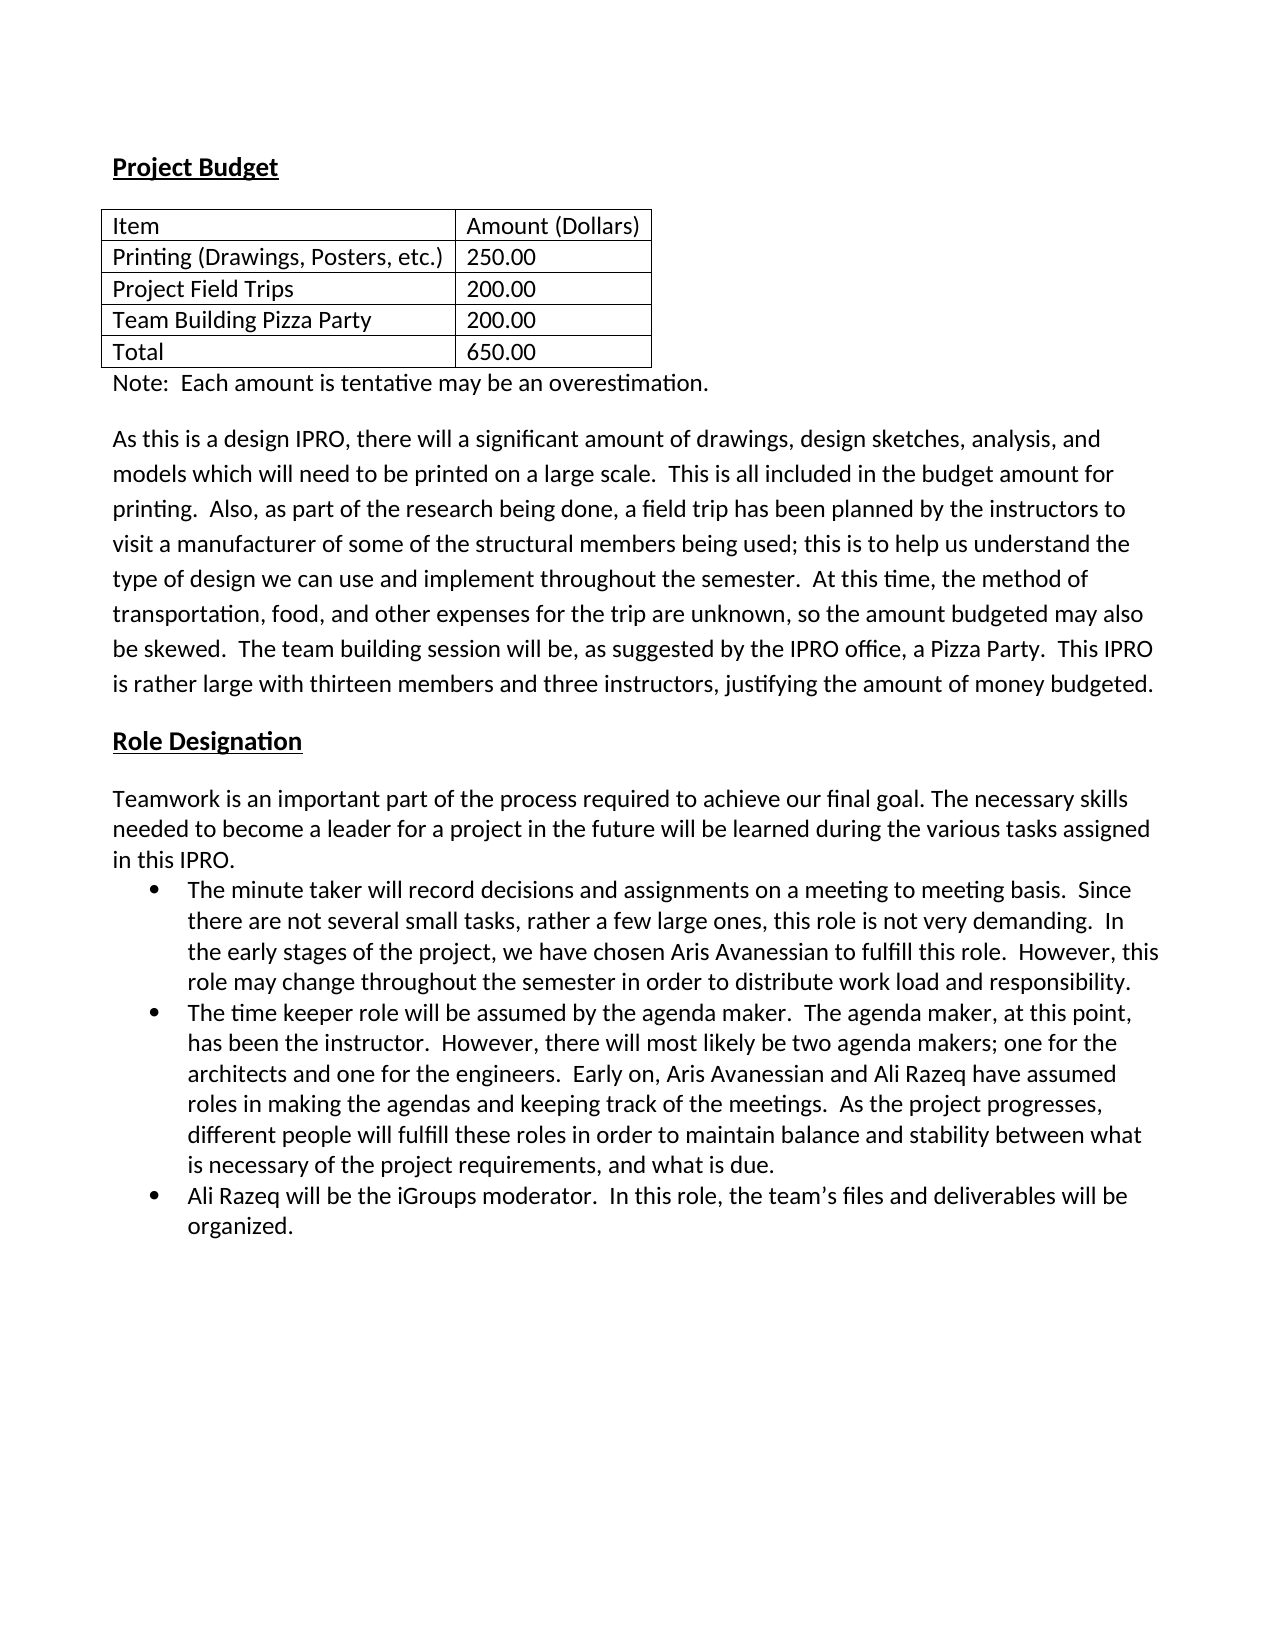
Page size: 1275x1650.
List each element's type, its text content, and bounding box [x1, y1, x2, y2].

text Role Designation [112, 724, 1162, 757]
table_cell Project Field Trips [102, 273, 455, 303]
text Project Budget [112, 150, 1162, 183]
list The time keeper role will be assumed by the agenda maker. The agenda maker, at this point, has been the instructor. However, there will most likely be two agenda makers; one for the architects and one for the engineers. Early on, Aris Avanessian and Ali Razeq have assumed roles in making the agendas and keeping track of the meetings. As the project progresses, different people will fulfill these roles in order to maintain balance and stability between what is necessary of the project requirements, and what is due. [150, 997, 1162, 1180]
table_cell 250.00 [456, 241, 651, 272]
table_header Amount (Dollars) [456, 210, 651, 240]
table_cell 650.00 [456, 336, 651, 367]
table_cell Total [102, 336, 455, 367]
list The minute taker will record decisions and assignments on a meeting to meeting basis. Since there are not several small tasks, rather a few large ones, this role is not very demanding. In the early stages of the project, we have chosen Aris Avanessian to fulfill this role. However, this role may change throughout the semester in order to distribute work load and responsibility. [150, 874, 1162, 997]
table_cell 200.00 [456, 273, 651, 303]
text Note: Each amount is tentative may be an overestimation. [112, 368, 1162, 398]
list Ali Razeq will be the iGroups moderator. In this role, the team’s files and deliverables will be organized. [150, 1180, 1162, 1241]
table_cell Printing (Drawings, Posters, etc.) [102, 241, 455, 272]
table_header Item [102, 210, 455, 240]
table_cell 200.00 [456, 305, 651, 335]
table_cell Team Building Pizza Party [102, 305, 455, 335]
text As this is a design IPRO, there will a significant amount of drawings, design sketches, analysis, and models which will need to be printed on a large scale. This is all included in the budget amount for printing. Also, as part of the research being done, a field trip has been planned by the instructors to visit a manufacturer of some of the structural members being used; this is to help us understand the type of design we can use and implement throughout the semester. At this time, the method of transportation, food, and other expenses for the trip are unknown, so the amount budgeted may also be skewed. The team building session will be, as suggested by the IPRO office, a Pizza Party. This IPRO is rather large with thirteen members and three instructors, justifying the amount of money budgeted. [112, 423, 1162, 699]
text Teamwork is an important part of the process required to achieve our final goal. The necessary skills needed to become a leader for a project in the future will be learned during the various tasks assigned in this IPRO. [112, 783, 1162, 874]
